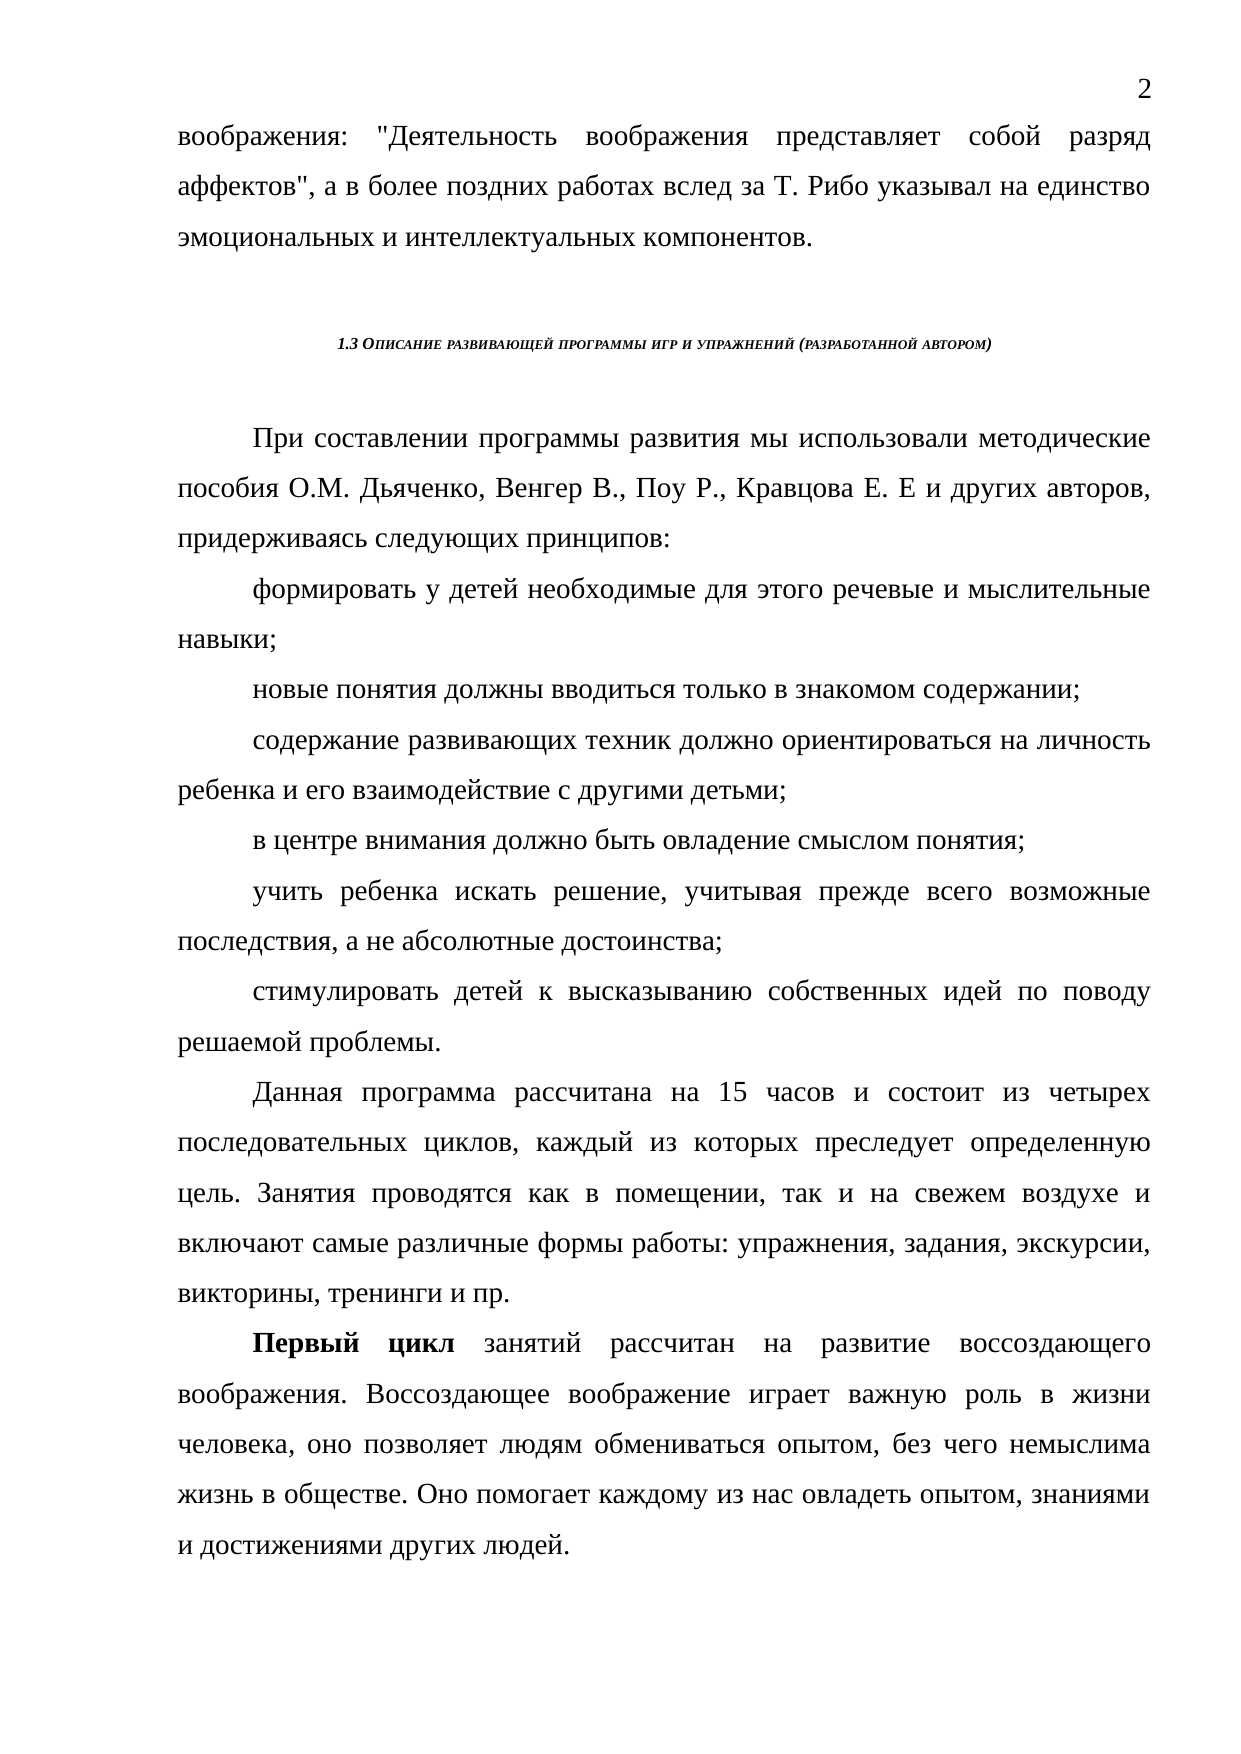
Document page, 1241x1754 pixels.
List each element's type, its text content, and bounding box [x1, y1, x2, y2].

text При составлении программы развития мы использовали методические пособия О.М. Дьяченко, Венгер В., Поу Р., Кравцова Е. Е и других авторов, придерживаясь следующих принципов: [177, 420, 1152, 554]
text учить ребенка искать решение, учитывая прежде всего возможные последствия, а не абсолютные достоинства; [177, 873, 1152, 957]
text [177, 118, 1152, 252]
text содержание развивающих техник должно ориентироваться на личность ребенка и его взаимодействие с другими детьми; [177, 722, 1152, 806]
text Данная программа рассчитана на 15 часов и состоит из четырех последовательных циклов, каждый из которых преследует определенную цель. Занятия проводятся как в помещении, так и на свежем воздухе и включают самые различные формы работы: упражнения, задания, экскурсии, викторины, тренинги и пр. [177, 1074, 1152, 1309]
text формировать у детей необходимые для этого речевые и мыслительные навыки; [177, 571, 1152, 655]
text новые понятия должны вводиться только в знакомом содержании; [177, 672, 1152, 705]
text стимулировать детей к высказыванию собственных идей по поводу решаемой проблемы. [177, 973, 1152, 1057]
text в центре внимания должно быть овладение смыслом понятия; [177, 822, 1152, 856]
subtitle 1.3 Описание развивающей программы игр и упражнений (разработанной автором) [177, 319, 1152, 353]
text Первый цикл занятий рассчитан на развитие воссоздающего воображения. Воссоздающее воображение играет важную роль в жизни человека, оно позволяет людям обмениваться опытом, без чего немыслима жизнь в обществе. Оно помогает каждому из нас овладеть опытом, знаниями и достижениями других людей. [177, 1326, 1152, 1560]
